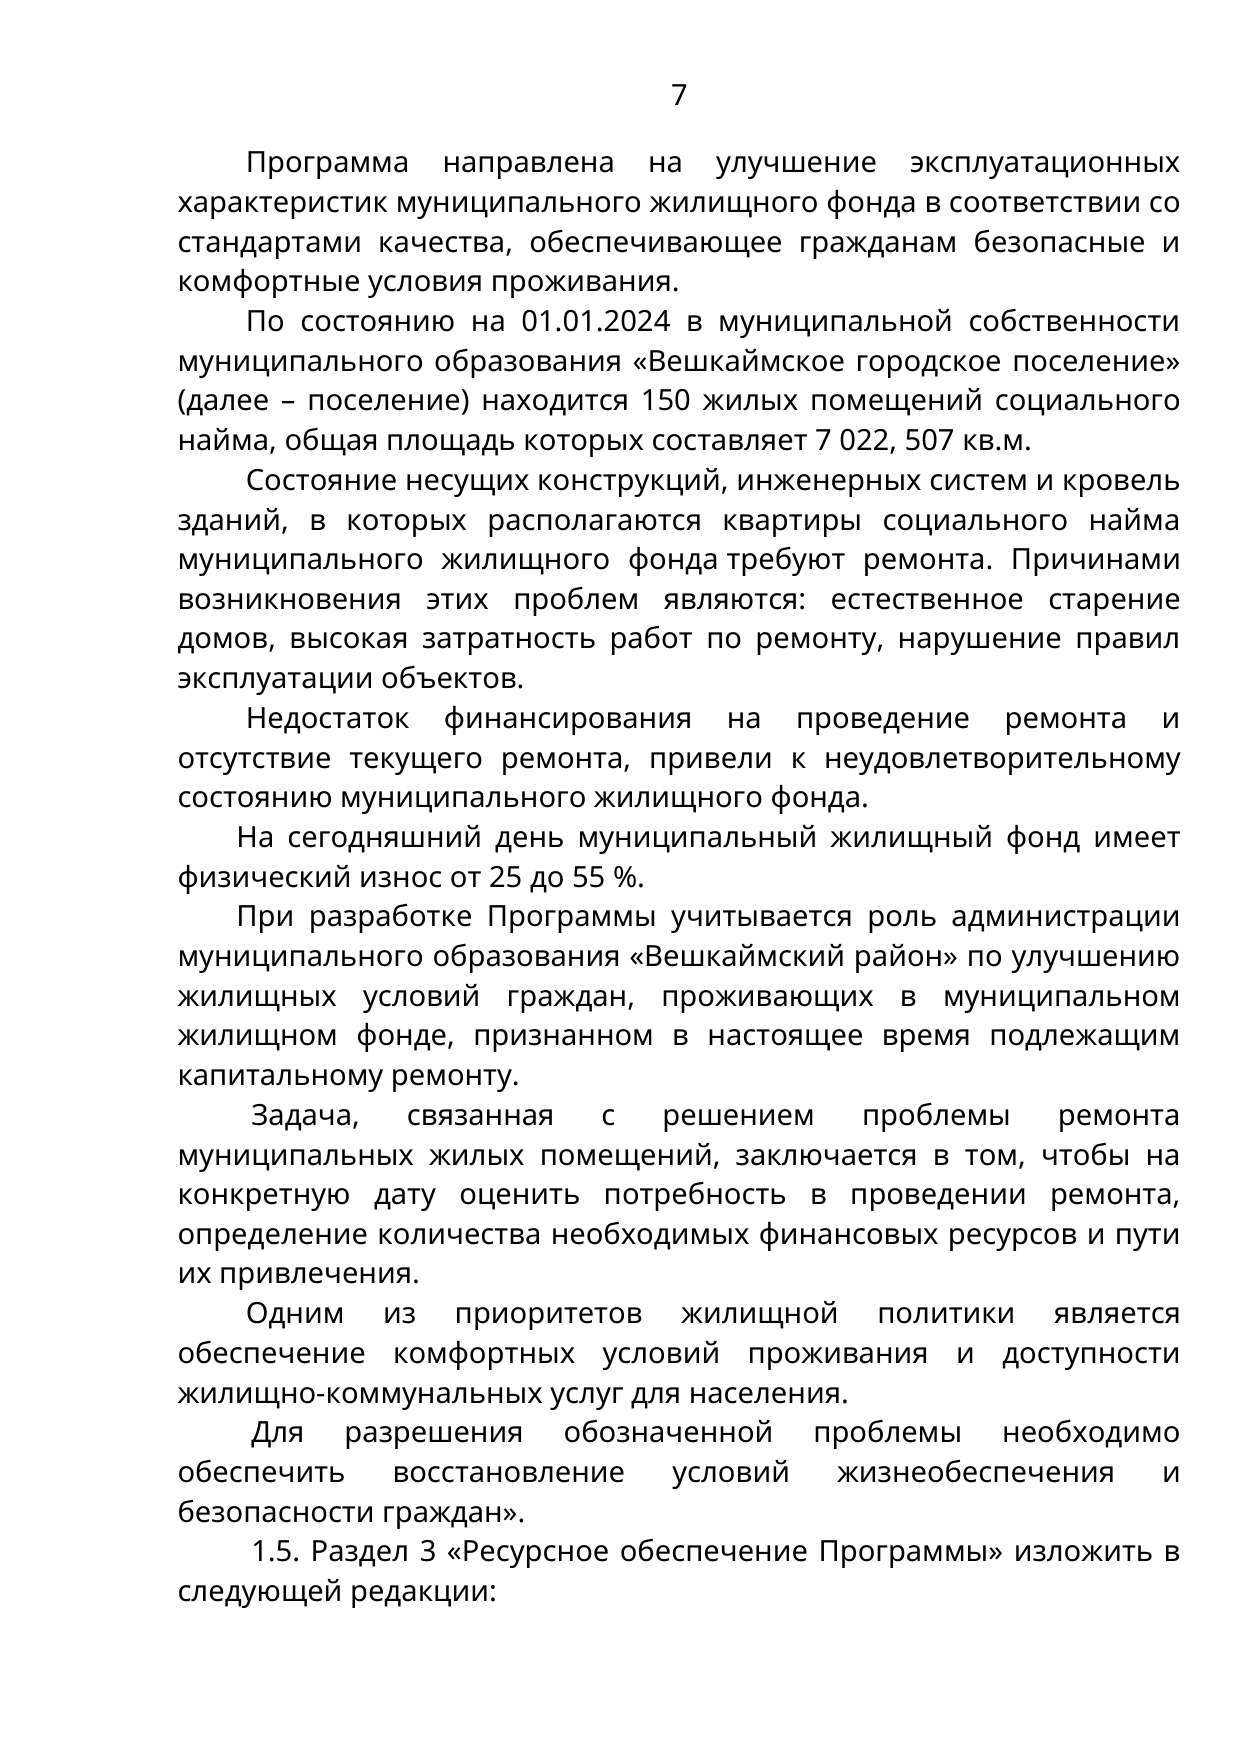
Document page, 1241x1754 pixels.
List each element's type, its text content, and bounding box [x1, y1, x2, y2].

text Недостаток финансирования на проведение ремонта и отсутствие текущего ремонта, привели к неудовлетворительному состоянию муниципального жилищного фонда. [177, 697, 1181, 816]
text При разработке Программы учитывается роль администрации муниципального образования «Вешкаймский район» по улучшению жилищных условий граждан, проживающих в муниципальном жилищном фонде, признанном в настоящее время подлежащим капитальному ремонту. [177, 896, 1181, 1094]
text По состоянию на 01.01.2024 в муниципальной собственности муниципального образования «Вешкаймское городское поселение» (далее – поселение) находится 150 жилых помещений социального найма, общая площадь которых составляет 7 022, 507 кв.м. [177, 300, 1181, 459]
text На сегодняшний день муниципальный жилищный фонд имеет физический износ от 25 до 55 %. [177, 816, 1181, 896]
text Задача, связанная с решением проблемы ремонта муниципальных жилых помещений, заключается в том, чтобы на конкретную дату оценить потребность в проведении ремонта, определение количества необходимых финансовых ресурсов и пути их привлечения. [177, 1094, 1181, 1292]
text 1.5. Раздел 3 «Ресурсное обеспечение Программы» изложить в следующей редакции: [177, 1531, 1181, 1610]
text Программа направлена на улучшение эксплуатационных характеристик муниципального жилищного фонда в соответствии со стандартами качества, обеспечивающее гражданам безопасные и комфортные условия проживания. [177, 142, 1181, 300]
text Для разрешения обозначенной проблемы необходимо обеспечить восстановление условий жизнеобеспечения и безопасности граждан». [177, 1412, 1181, 1531]
text Одним из приоритетов жилищной политики является обеспечение комфортных условий проживания и доступности жилищно-коммунальных услуг для населения. [177, 1292, 1181, 1412]
text Состояние несущих конструкций, инженерных систем и кровель зданий, в которых располагаются квартиры социального найма муниципального жилищного фонда требуют ремонта. Причинами возникновения этих проблем являются: естественное старение домов, высокая затратность работ по ремонту, нарушение правил эксплуатации объектов. [177, 459, 1181, 697]
